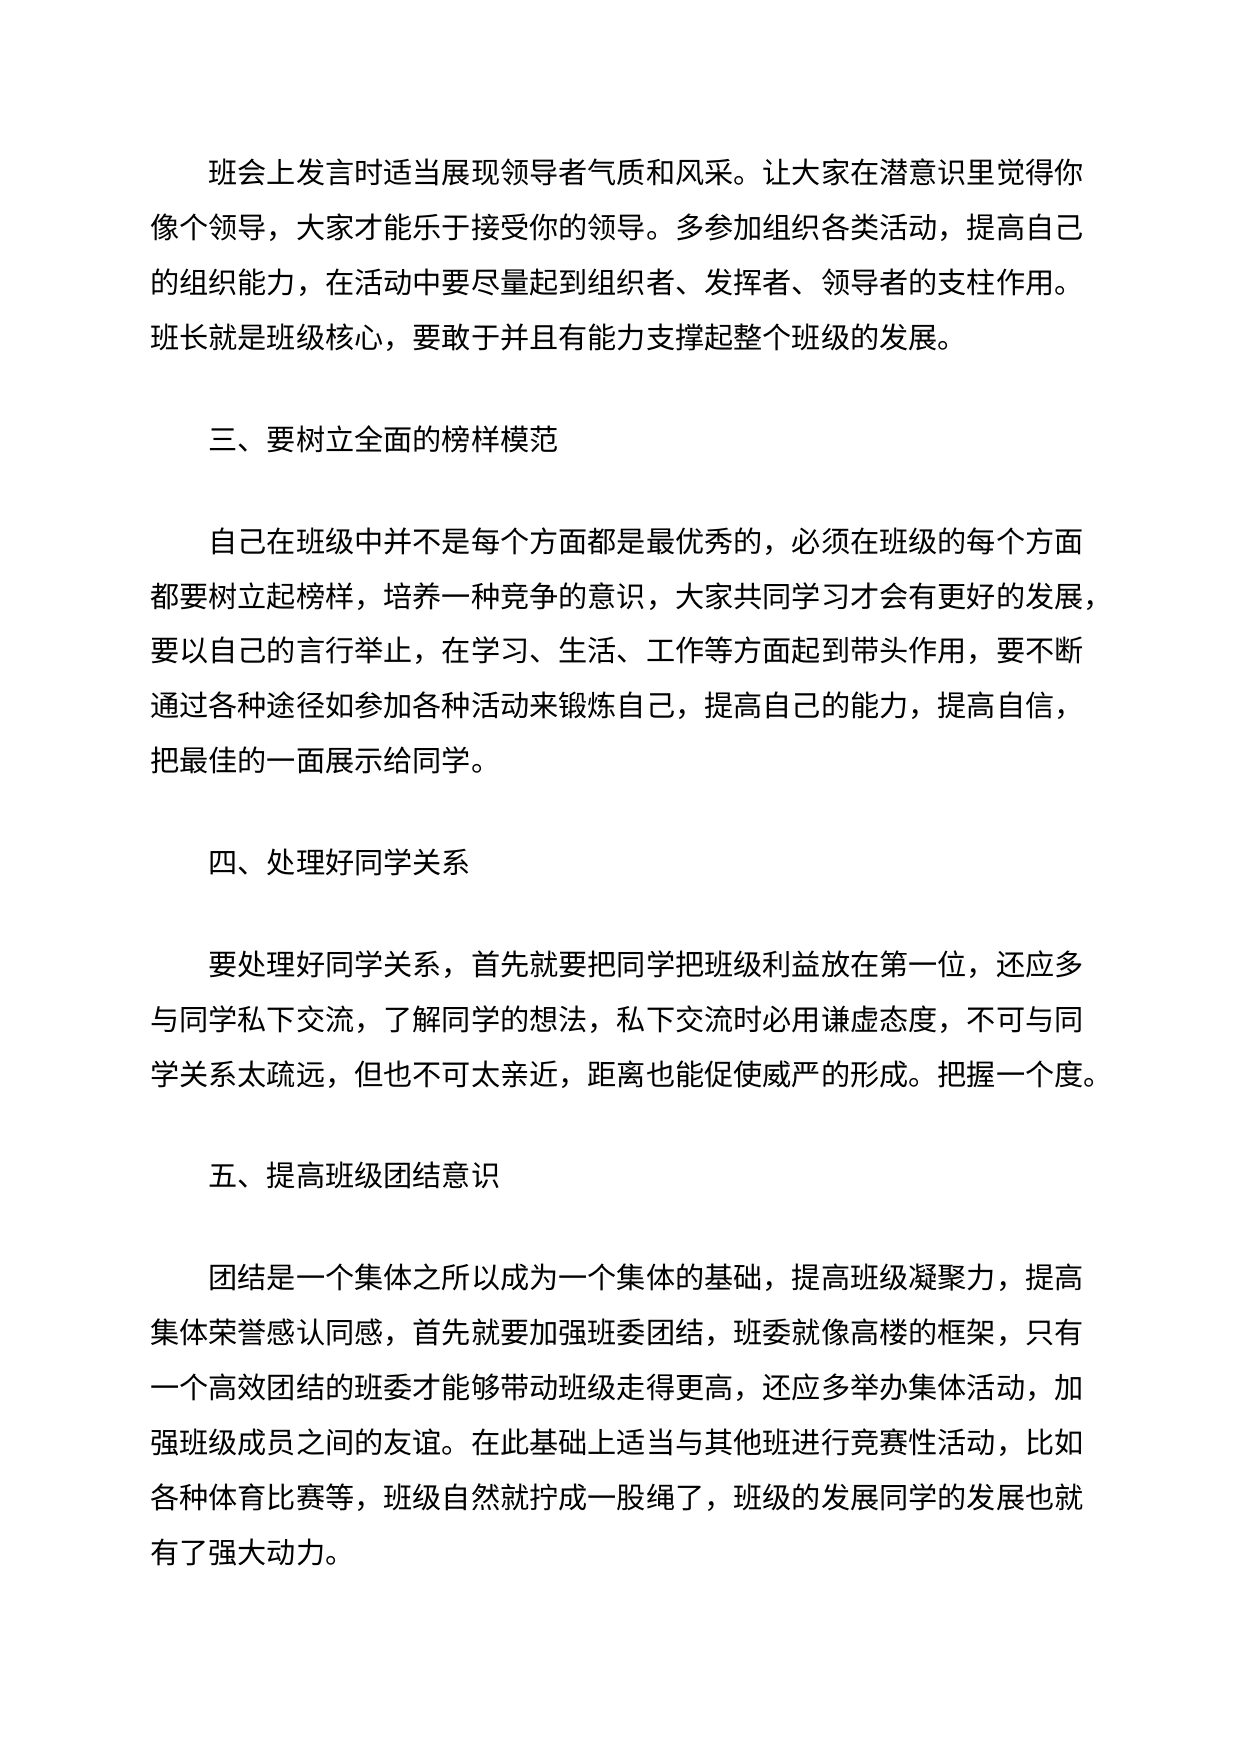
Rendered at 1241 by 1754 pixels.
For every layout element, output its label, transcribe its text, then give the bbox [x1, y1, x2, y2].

text 班会上发言时适当展现领导者气质和风采。让大家在潜意识里觉得你像个领导，大家才能乐于接受你的领导。多参加组织各类活动，提高自己的组织能力，在活动中要尽量起到组织者、发挥者、领导者的支柱作用。班长就是班级核心，要敢于并且有能力支撑起整个班级的发展。 [150, 150, 1090, 357]
text 自己在班级中并不是每个方面都是最优秀的，必须在班级的每个方面都要树立起榜样，培养一种竞争的意识，大家共同学习才会有更好的发展，要以自己的言行举止，在学习、生活、工作等方面起到带头作用，要不断通过各种途径如参加各种活动来锻炼自己，提高自己的能力，提高自信，把最佳的一面展示给同学。 [150, 518, 1090, 780]
text 四、处理好同学关系 [150, 839, 1090, 882]
text 要处理好同学关系，首先就要把同学把班级利益放在第一位，还应多与同学私下交流，了解同学的想法，私下交流时必用谦虚态度，不可与同学关系太疏远，但也不可太亲近，距离也能促使威严的形成。把握一个度。 [150, 941, 1090, 1093]
text 团结是一个集体之所以成为一个集体的基础，提高班级凝聚力，提高集体荣誉感认同感，首先就要加强班委团结，班委就像高楼的框架，只有一个高效团结的班委才能够带动班级走得更高，还应多举办集体活动，加强班级成员之间的友谊。在此基础上适当与其他班进行竞赛性活动，比如各种体育比赛等，班级自然就拧成一股绳了，班级的发展同学的发展也就有了强大动力。 [150, 1255, 1090, 1571]
text 三、要树立全面的榜样模范 [150, 416, 1090, 459]
text 五、提高班级团结意识 [150, 1153, 1090, 1195]
